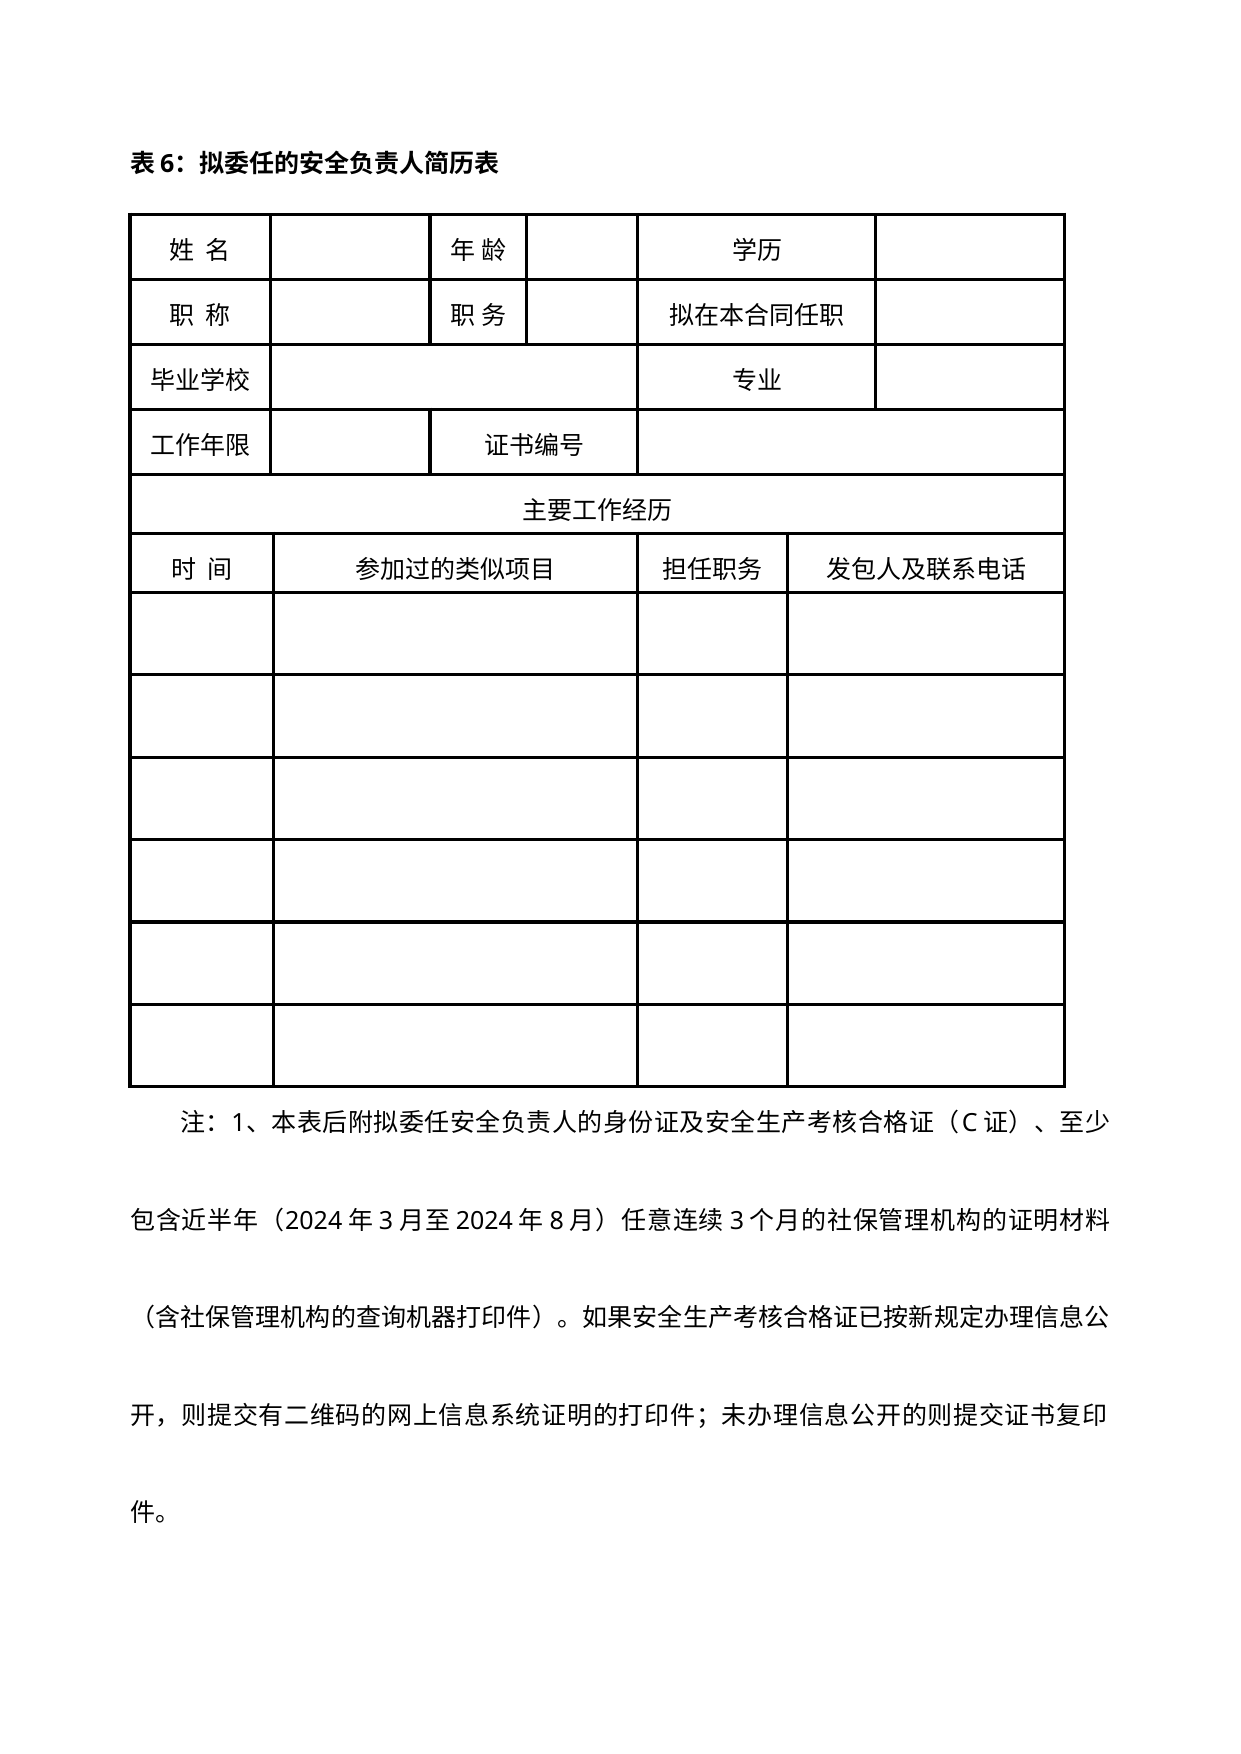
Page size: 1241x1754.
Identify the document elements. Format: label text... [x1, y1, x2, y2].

table_cell [132, 676, 272, 756]
table_cell 工作年限 [132, 411, 269, 473]
table_header 年 龄 [432, 216, 525, 278]
table_cell 担任职务 [639, 535, 786, 591]
table_cell 拟在本合同任职 [639, 281, 874, 343]
table_cell [789, 759, 1063, 838]
table_cell 时 间 [132, 535, 272, 591]
text 表6：拟委任的安全负责人简历表 [130, 129, 1110, 194]
table_header 学历 [639, 216, 874, 278]
table_cell 毕业学校 [132, 346, 269, 408]
table_cell [272, 281, 428, 343]
table_cell [639, 594, 786, 673]
table_cell 主要工作经历 [132, 476, 1063, 532]
table_cell [275, 1006, 636, 1085]
table_cell [789, 594, 1063, 673]
table_cell [132, 1006, 272, 1085]
table_cell [275, 759, 636, 838]
table_cell 参加过的类似项目 [275, 535, 636, 591]
table_cell 证书编号 [432, 411, 636, 473]
table_cell [132, 924, 272, 1003]
table_cell 职 称 [132, 281, 269, 343]
table_cell [639, 1006, 786, 1085]
table_cell [132, 759, 272, 838]
table_cell 专业 [639, 346, 874, 408]
table_header [272, 216, 428, 278]
table_cell [132, 841, 272, 920]
table_cell [789, 676, 1063, 756]
table_header 姓 名 [132, 216, 269, 278]
table_cell [272, 346, 636, 408]
table_cell [789, 924, 1063, 1003]
table_cell [132, 594, 272, 673]
table_cell [275, 676, 636, 756]
table_header [528, 216, 636, 278]
table_cell [789, 841, 1063, 920]
table_cell 发包人及联系电话 [789, 535, 1063, 591]
table_cell [639, 411, 1063, 473]
table_cell [639, 759, 786, 838]
table_cell [275, 841, 636, 920]
table_cell [275, 594, 636, 673]
table_cell [639, 841, 786, 920]
table_cell [789, 1006, 1063, 1085]
table_cell [275, 924, 636, 1003]
table_cell [877, 281, 1063, 343]
table_cell [272, 411, 428, 473]
table_header [877, 216, 1063, 278]
text 注：1、本表后附拟委任安全负责人的身份证及安全生产考核合格证（C证）、至少包含近半年（2024年3月至2024年8月）任意连续3个月的社保管理机构的证明材料（含社保管理机构的查询机器打印件）。如果安全生产考核合格证已按新规定办理信息公开，则提交有二维码的网上信息系统证明的打印件；未办理信息公开的则提交证书复印件。 [130, 1088, 1110, 1543]
table_cell [639, 924, 786, 1003]
table_cell [639, 676, 786, 756]
table_cell [877, 346, 1063, 408]
table_cell [528, 281, 636, 343]
table_cell 职 务 [432, 281, 525, 343]
